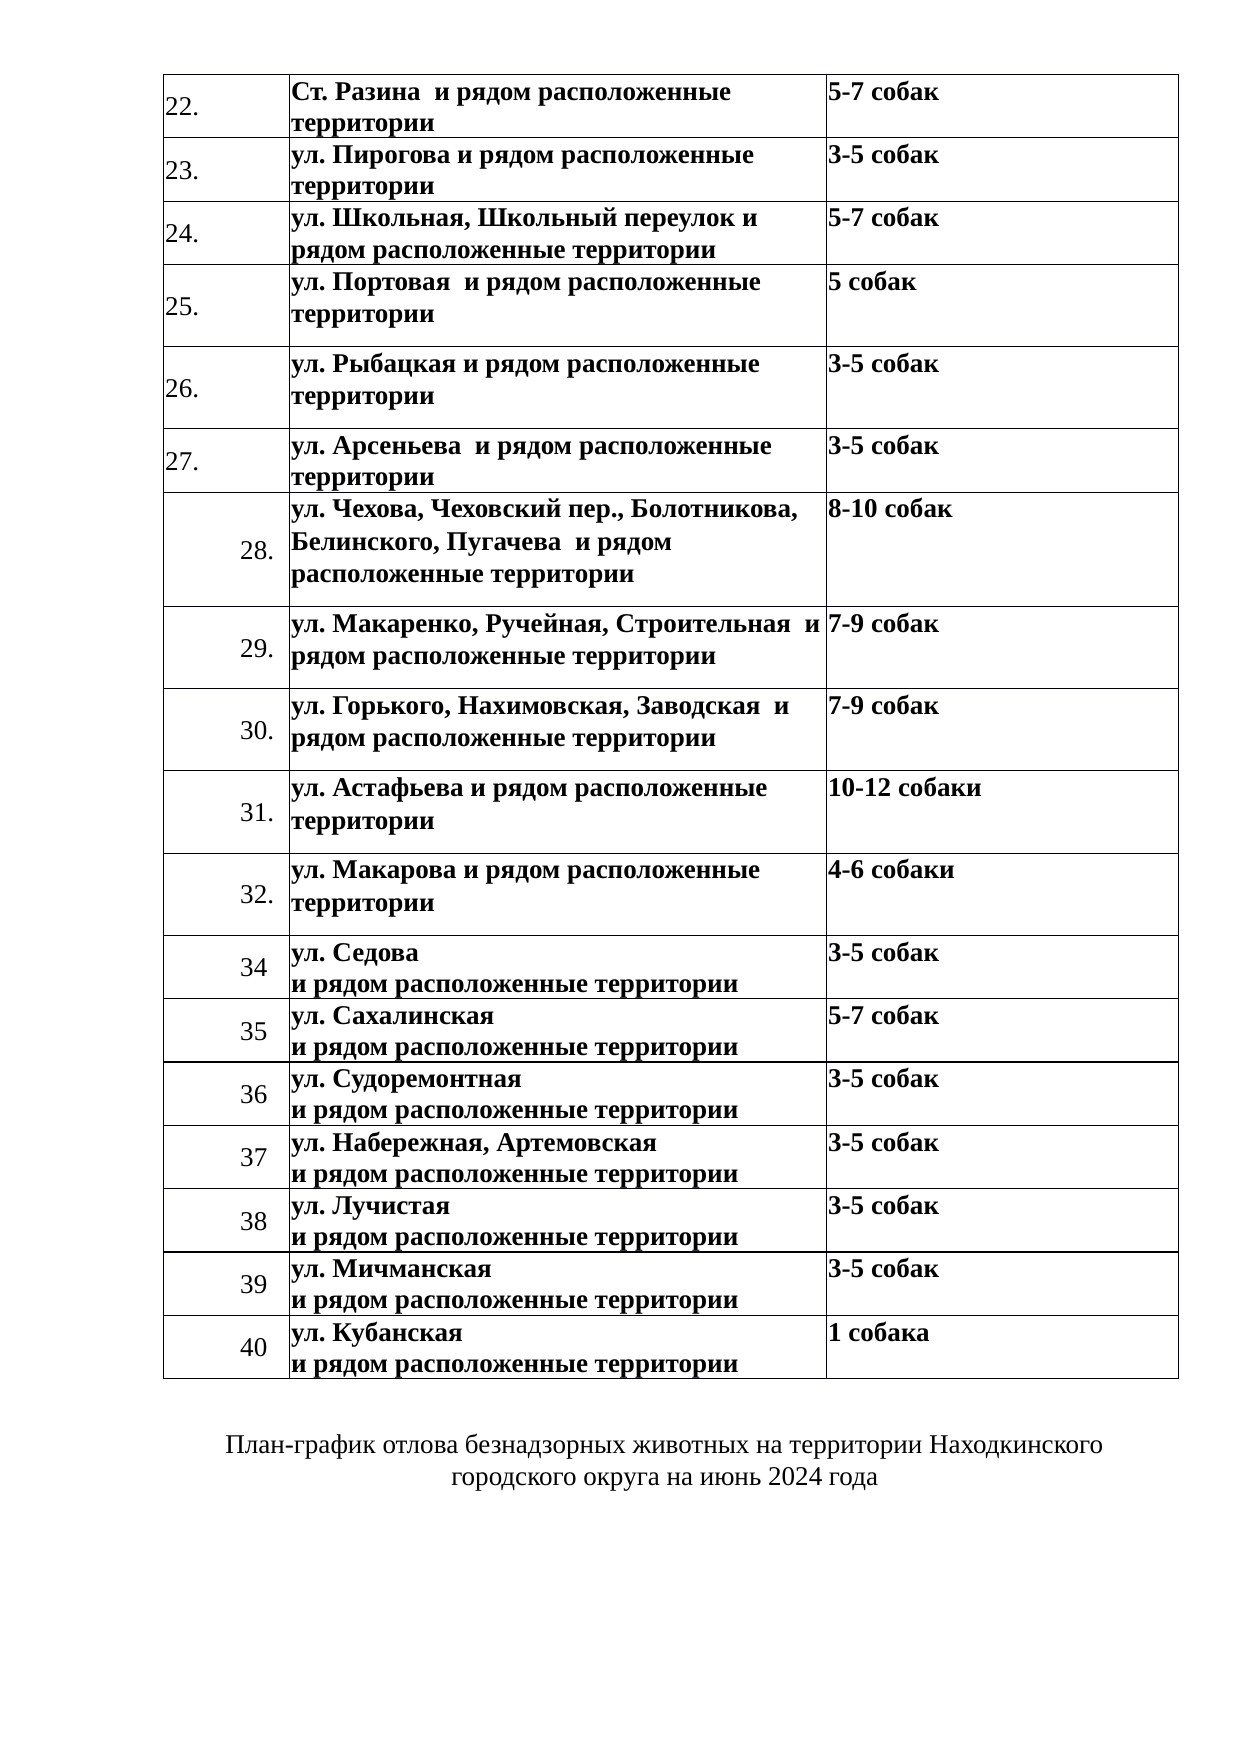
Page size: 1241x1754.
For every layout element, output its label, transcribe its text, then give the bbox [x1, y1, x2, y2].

table_cell 3-5 собак [827, 1063, 1178, 1125]
table_cell 37 [164, 1126, 289, 1188]
table_cell ул. Судоремонтная и рядом расположенные территории [290, 1063, 826, 1125]
table_cell ул. Набережная, Артемовская и рядом расположенные территории [290, 1126, 826, 1188]
table_cell 10-12 собаки [827, 771, 1178, 853]
table_cell 7-9 собак [827, 689, 1178, 770]
table_cell Ст. Разина и рядом расположенные территории [290, 75, 826, 137]
table_cell 5-7 собак [827, 202, 1178, 264]
table_cell ул. Макаренко, Ручейная, Строительная и рядом расположенные территории [290, 607, 826, 688]
table_cell ул. Портовая и рядом расположенные территории [290, 265, 826, 346]
table_cell ул. Мичманская и рядом расположенные территории [290, 1253, 826, 1315]
table_cell 5-7 собак [827, 999, 1178, 1061]
table_cell ул. Сахалинская и рядом расположенные территории [290, 999, 826, 1061]
table_cell 34 [164, 936, 289, 998]
table_cell 3-5 собак [827, 138, 1178, 201]
table_cell 40 [164, 1316, 289, 1378]
table_cell 31. [164, 771, 289, 853]
table_cell 3-5 собак [827, 1253, 1178, 1315]
table_cell 4-6 собаки [827, 854, 1178, 935]
table_cell 7-9 собак [827, 607, 1178, 688]
table_cell 38 [164, 1189, 289, 1251]
table_cell ул. Арсеньева и рядом расположенные территории [290, 429, 826, 492]
table_cell [164, 75, 289, 137]
table_cell [164, 138, 289, 201]
table_cell [164, 202, 289, 264]
table_cell [164, 347, 289, 428]
table_cell ул. Горького, Нахимовская, Заводская и рядом расположенные территории [290, 689, 826, 770]
table_cell ул. Пирогова и рядом расположенные территории [290, 138, 826, 201]
table_cell 39 [164, 1253, 289, 1315]
table_cell 29. [164, 607, 289, 688]
table_cell 3-5 собак [827, 347, 1178, 428]
table_cell 3-5 собак [827, 1189, 1178, 1251]
table_cell ул. Кубанская и рядом расположенные территории [290, 1316, 826, 1378]
table_cell ул. Школьная, Школьный переулок и рядом расположенные территории [290, 202, 826, 264]
table_cell 30. [164, 689, 289, 770]
table_cell 3-5 собак [827, 1126, 1178, 1188]
table_cell 1 собака [827, 1316, 1178, 1378]
table_cell ул. Чехова, Чеховский пер., Болотникова, Белинского, Пугачева и рядом расположенные территории [290, 493, 826, 606]
table_cell 28. [164, 493, 289, 606]
table_cell ул. Астафьева и рядом расположенные территории [290, 771, 826, 853]
table_cell ул. Макарова и рядом расположенные территории [290, 854, 826, 935]
table_cell 36 [164, 1063, 289, 1125]
table_cell ул. Седова и рядом расположенные территории [290, 936, 826, 998]
table_cell 3-5 собак [827, 429, 1178, 492]
table_cell 35 [164, 999, 289, 1061]
table_cell ул. Лучистая и рядом расположенные территории [290, 1189, 826, 1251]
table_cell ул. Рыбацкая и рядом расположенные территории [290, 347, 826, 428]
table_cell 3-5 собак [827, 936, 1178, 998]
table_cell [164, 265, 289, 346]
table_cell 5-7 собак [827, 75, 1178, 137]
table_cell 8-10 собак [827, 493, 1178, 606]
text План-график отлова безнадзорных животных на территории Находкинского городского округа на июнь 2024 года [177, 1428, 1152, 1492]
table_cell 32. [164, 854, 289, 935]
table_cell 5 собак [827, 265, 1178, 346]
table_cell [164, 429, 289, 492]
